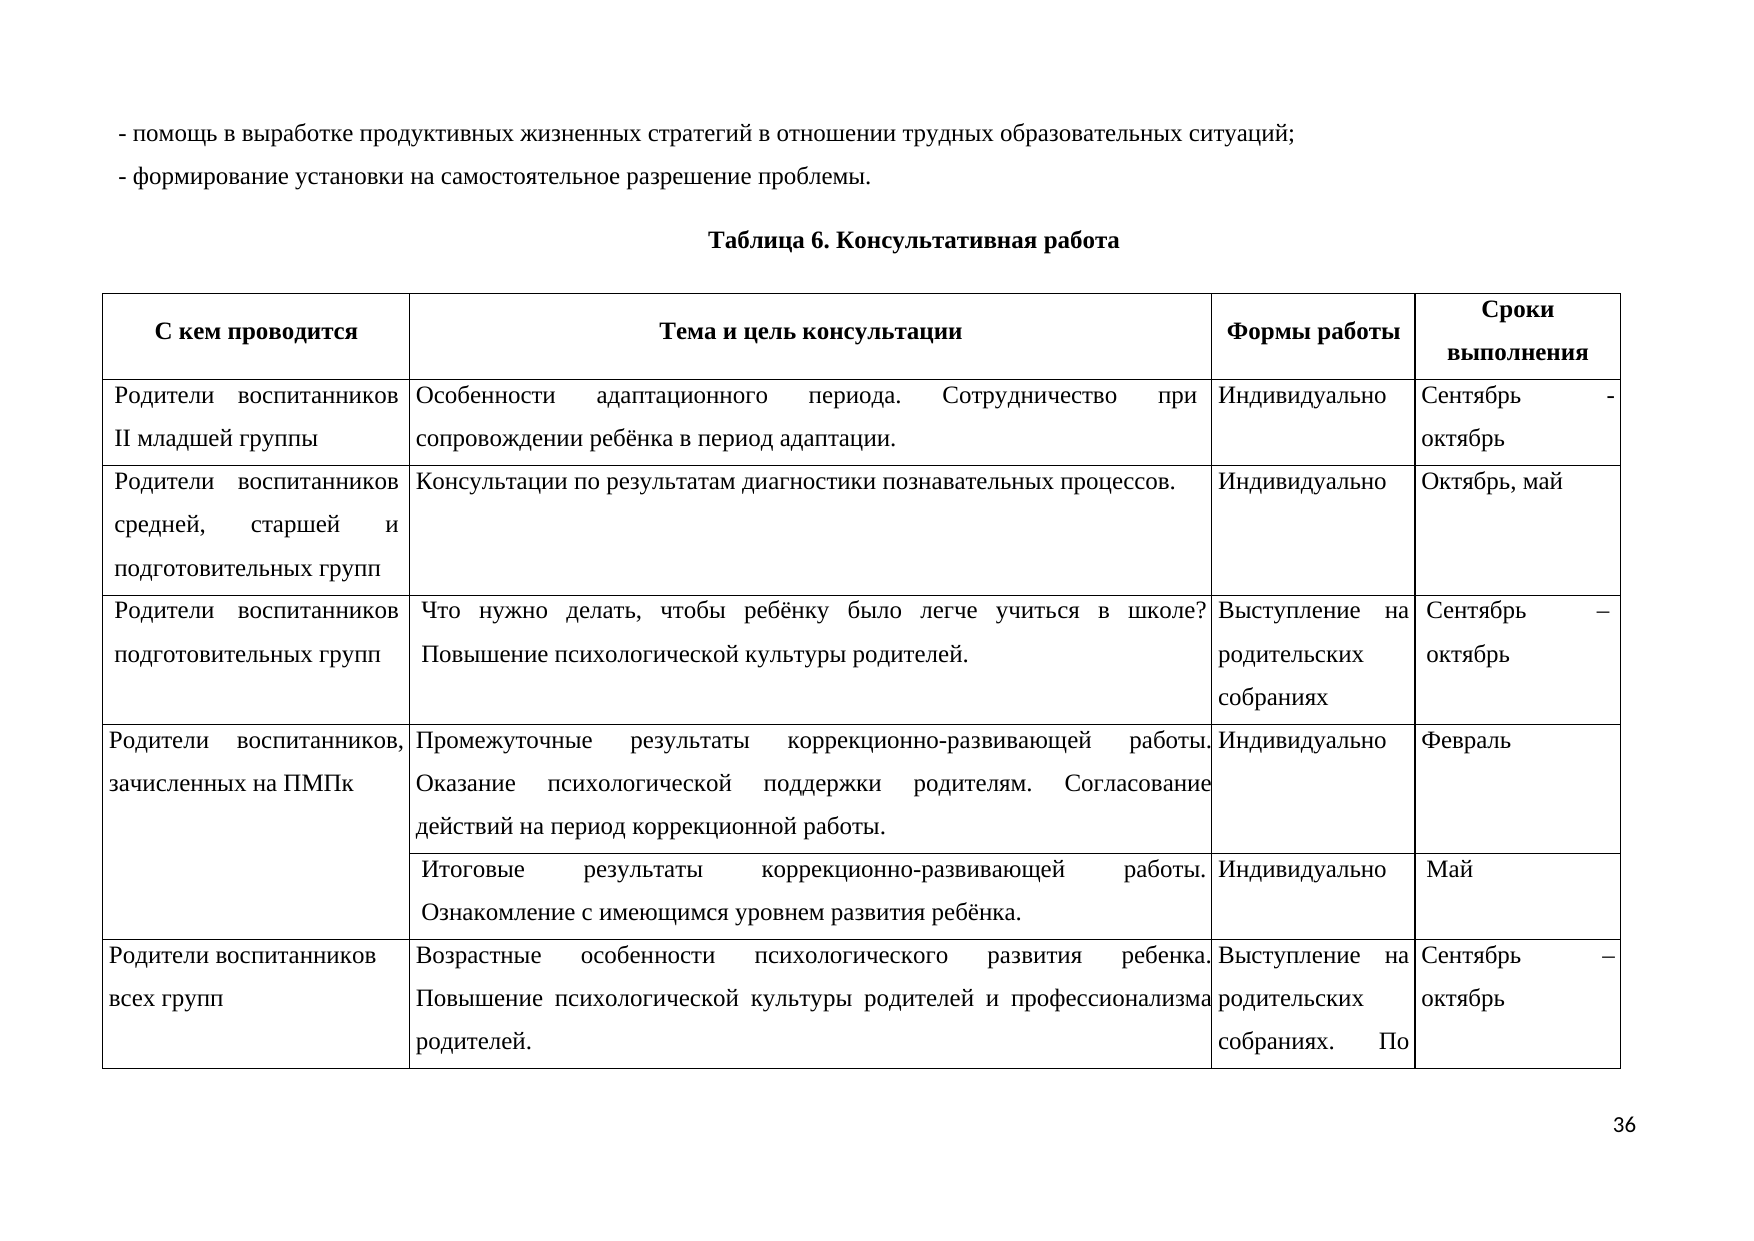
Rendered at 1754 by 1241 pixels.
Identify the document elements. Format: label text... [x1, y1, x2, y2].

table_cell Что нужно делать, чтобы ребёнку было легче учиться в школе? Повышение психологической культуры родителей. [410, 596, 1211, 724]
table_cell Индивидуально [1212, 380, 1414, 465]
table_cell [410, 940, 1211, 1068]
table_header Сроки выполнения [1416, 294, 1620, 379]
table_header Тема и цель консультации [410, 294, 1211, 379]
table_cell Промежуточные результаты коррекционно-развивающей работы. Оказание психологической поддержки родителям. Согласование действий на период коррекционной работы. [410, 725, 1211, 853]
table_cell Май [1416, 854, 1620, 939]
table_cell Итоговые результаты коррекционно-развивающей работы. Ознакомление с имеющимся уровнем развития ребёнка. [410, 854, 1211, 939]
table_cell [1212, 940, 1414, 1068]
table_cell Сентябрь – октябрь [1416, 596, 1620, 724]
table_cell Индивидуально [1212, 466, 1414, 594]
table_cell Индивидуально [1212, 725, 1414, 853]
text - формирование установки на самостоятельное разрешение проблемы. [118, 161, 1636, 190]
table_cell Консультации по результатам диагностики познавательных процессов. [410, 466, 1211, 594]
text Таблица 6. Консультативная работа [118, 225, 1636, 254]
table_cell Родители воспитанников средней, старшей и подготовительных групп [103, 466, 409, 594]
table_cell Февраль [1416, 725, 1620, 853]
table_cell Сентябрь - октябрь [1416, 380, 1620, 465]
table_cell Октябрь, май [1416, 466, 1620, 594]
table_cell Выступление на родительских собраниях [1212, 596, 1414, 724]
table_header Формы работы [1212, 294, 1414, 379]
table_cell Родители воспитанников II младшей группы [103, 380, 409, 465]
table_cell Родители воспитанников подготовительных групп [103, 596, 409, 724]
table_cell Сентябрь – октябрь [1416, 940, 1620, 1068]
text - помощь в выработке продуктивных жизненных стратегий в отношении трудных образовательных ситуаций; [118, 118, 1636, 147]
table_cell Индивидуально [1212, 854, 1414, 939]
table_cell Особенности адаптационного периода. Сотрудничество при сопровождении ребёнка в период адаптации. [410, 380, 1211, 465]
table_cell [103, 853, 409, 939]
table_cell Родители воспитанников, зачисленных на ПМПк [103, 725, 409, 853]
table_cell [103, 940, 409, 1068]
table_header С кем проводится [103, 294, 409, 379]
